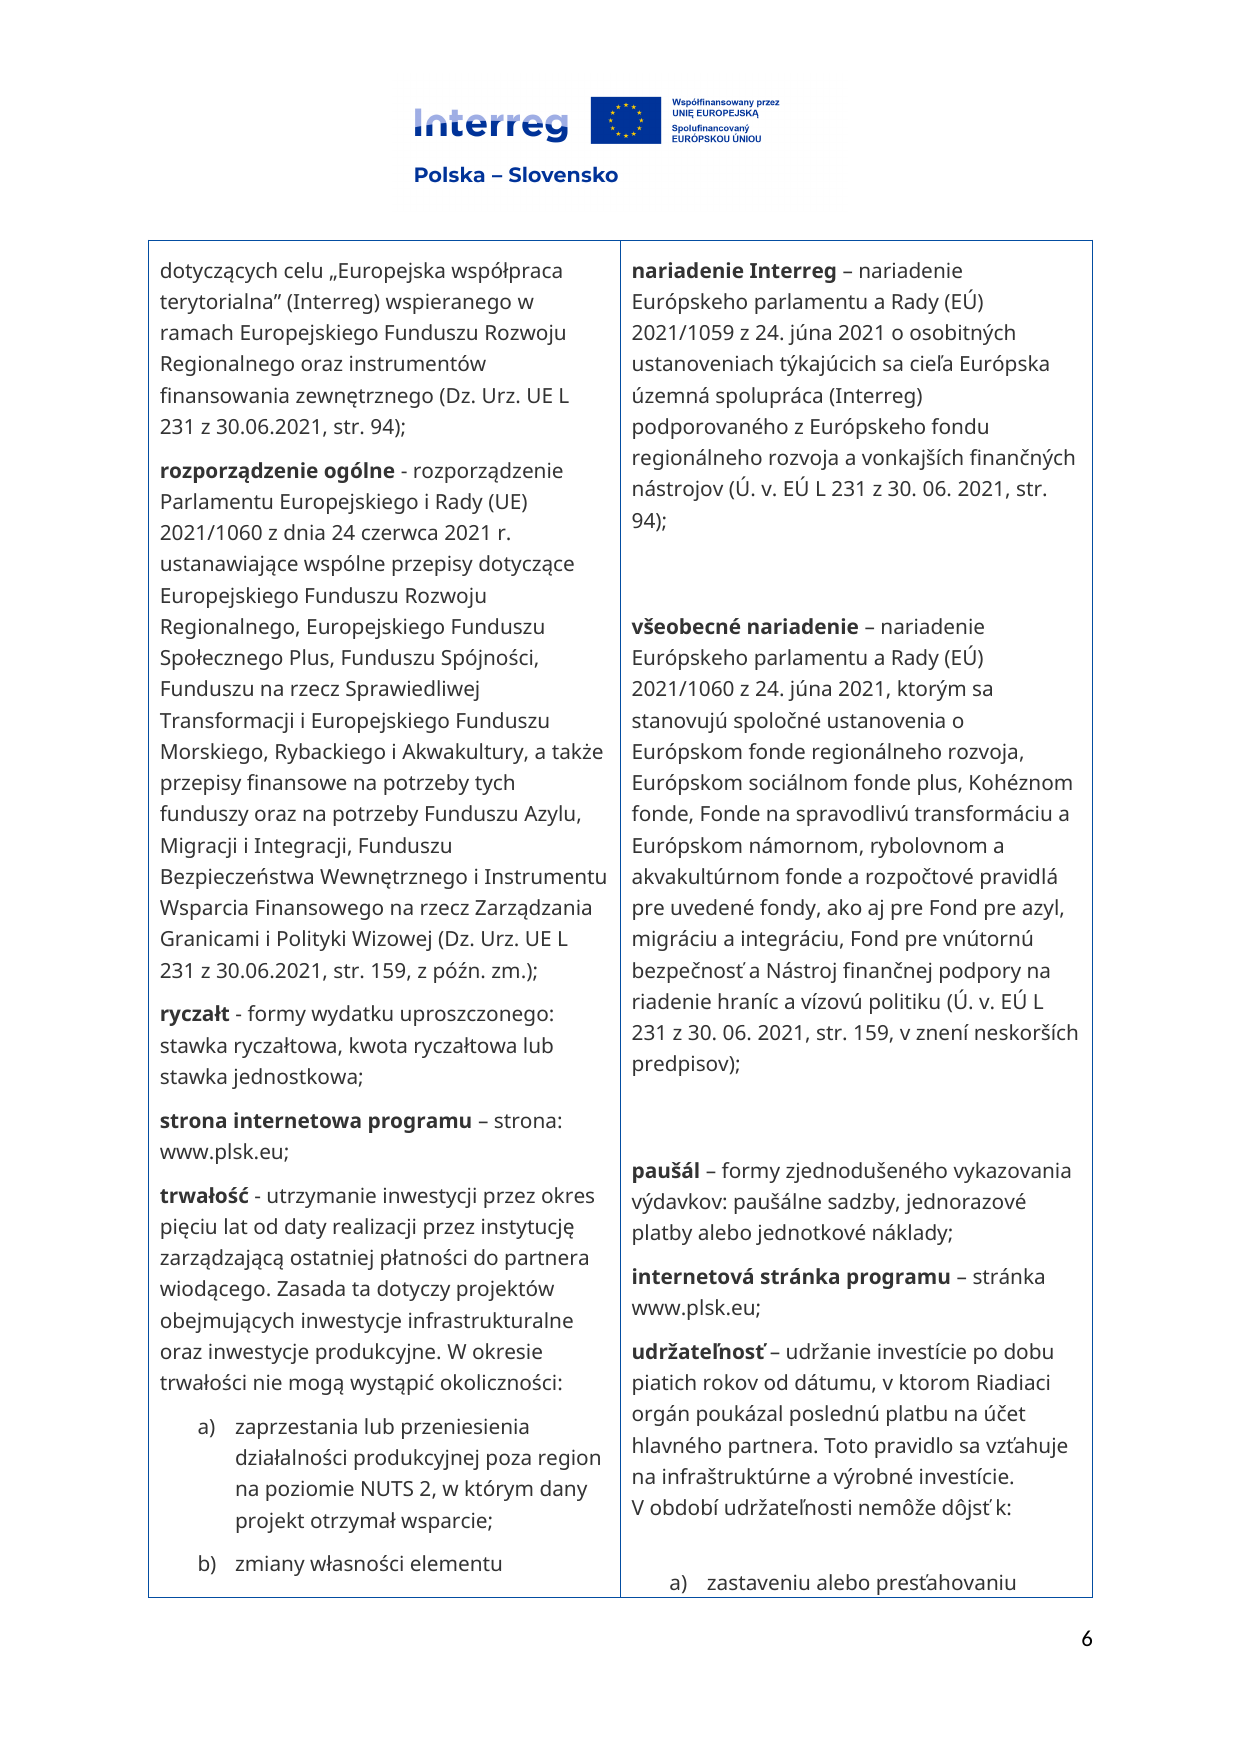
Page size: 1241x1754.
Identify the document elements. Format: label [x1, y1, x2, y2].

picture [392, 73, 849, 212]
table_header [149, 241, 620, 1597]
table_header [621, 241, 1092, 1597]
